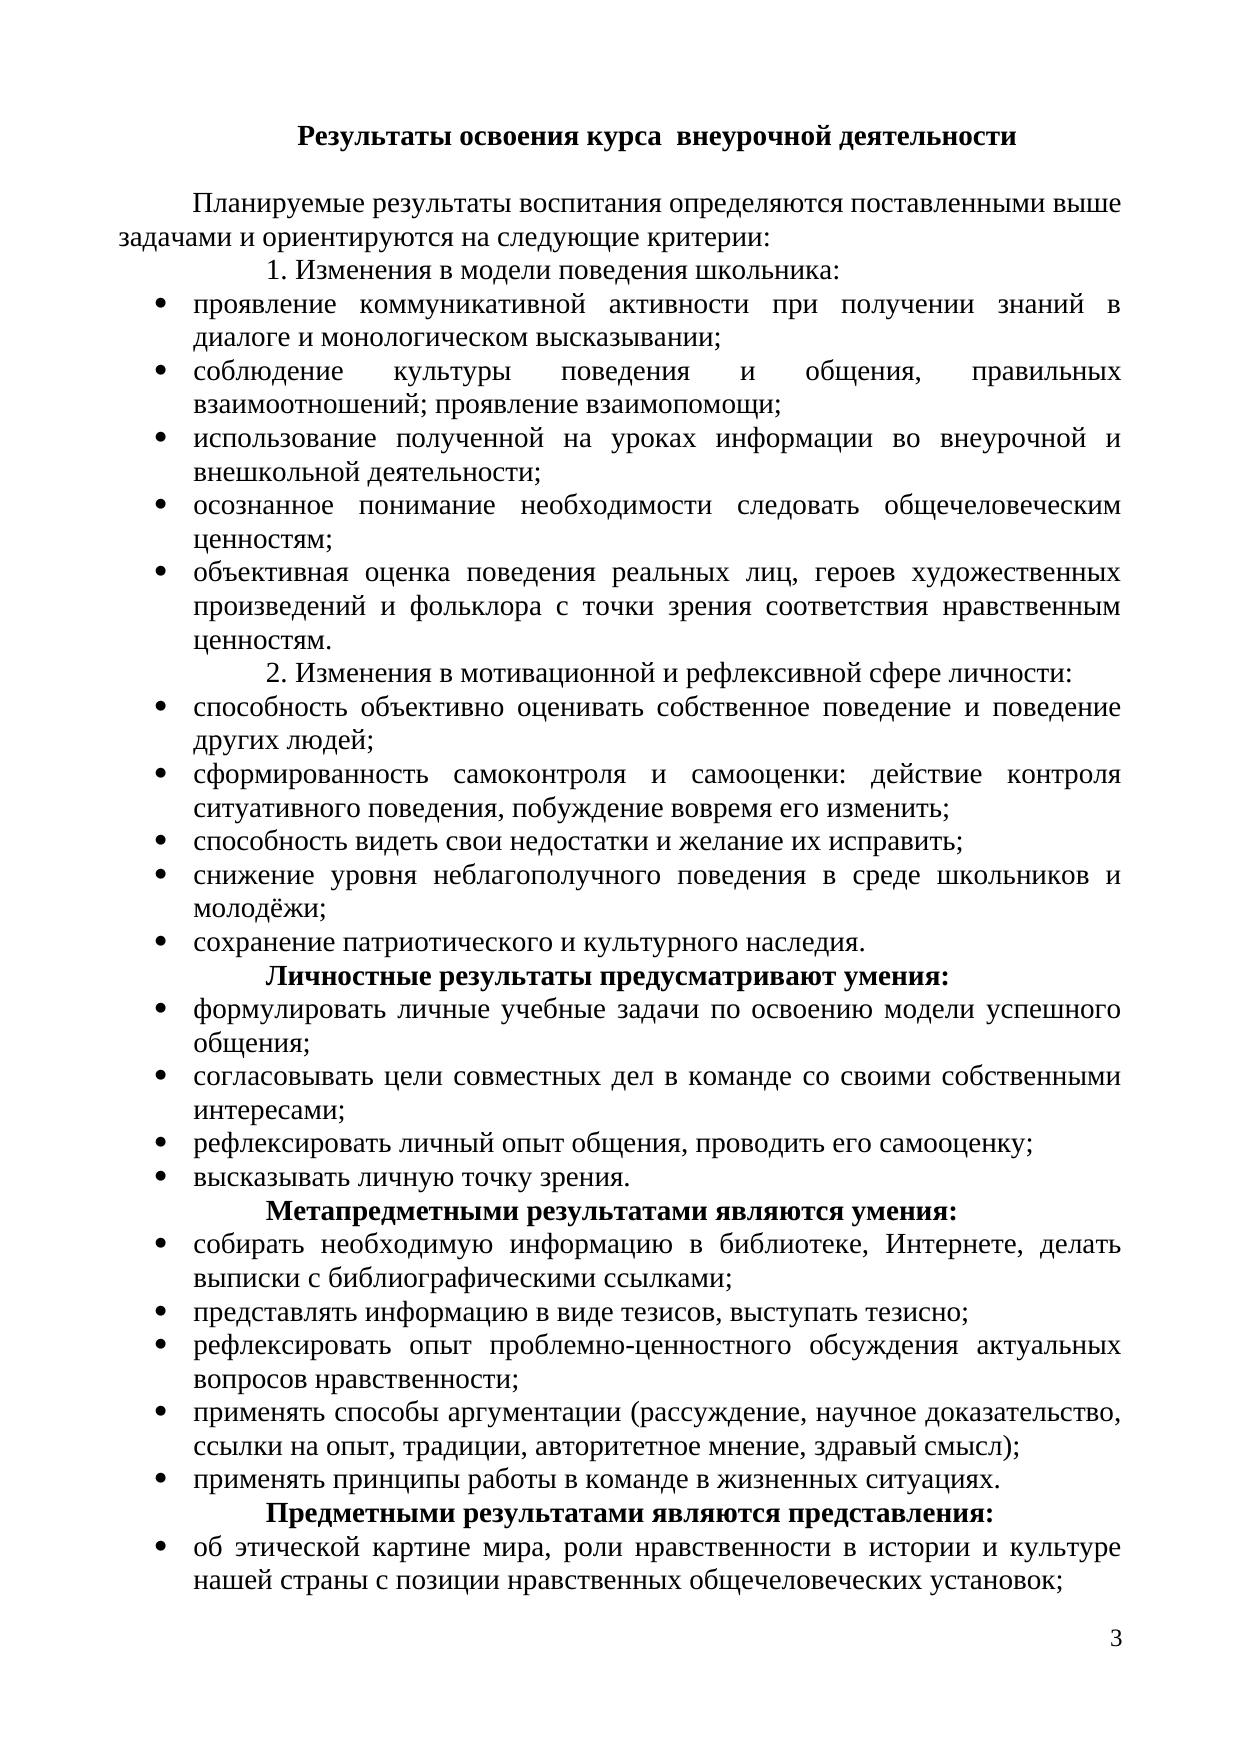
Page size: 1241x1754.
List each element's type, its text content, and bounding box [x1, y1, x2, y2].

list рефлексировать личный опыт общения, проводить его самооценку; [156, 1126, 1122, 1159]
list высказывать личную точку зрения. [156, 1159, 1122, 1193]
list способность видеть свои недостатки и желание их исправить; [156, 823, 1122, 857]
list рефлексировать опыт проблемно-ценностного обсуждения актуальных вопросов нравственности; [156, 1327, 1122, 1394]
list об этической картине мира, роли нравственности в истории и культуре нашей страны с позиции нравственных общечеловеческих установок; [156, 1529, 1122, 1596]
text 2. Изменения в мотивационной и рефлексивной сфере личности: [118, 655, 1122, 689]
list согласовывать цели совместных дел в команде со своими собственными интересами; [156, 1058, 1122, 1126]
list снижение уровня неблагополучного поведения в среде школьников и молодёжи; [156, 857, 1122, 924]
list применять способы аргументации (рассуждение, научное доказательство, ссылки на опыт, традиции, авторитетное мнение, здравый смысл); [156, 1394, 1122, 1462]
list собирать необходимую информацию в библиотеке, Интернете, делать выписки с библиографическими ссылками; [156, 1226, 1122, 1294]
list способность объективно оценивать собственное поведение и поведение других людей; [156, 689, 1122, 756]
list осознанное понимание необходимости следовать общечеловеческим ценностям; [156, 487, 1122, 554]
list использование полученной на уроках информации во внеурочной и внешкольной деятельности; [156, 420, 1122, 487]
list сформированность самоконтроля и самооценки: действие контроля ситуативного поведения, побуждение вовремя его изменить; [156, 756, 1122, 823]
list проявление коммуникативной активности при получении знаний в диалоге и монологическом высказывании; [156, 286, 1122, 353]
list формулировать личные учебные задачи по освоению модели успешного общения; [156, 991, 1122, 1058]
list объективная оценка поведения реальных лиц, героев художественных произведений и фольклора с точки зрения соответствия нравственным ценностям. [156, 554, 1122, 655]
list сохранение патриотического и культурного наследия. [156, 924, 1122, 958]
text Результаты освоения курса внеурочной деятельности [118, 118, 1122, 152]
text Личностные результаты предусматривают умения: [118, 958, 1122, 991]
text Планируемые результаты воспитания определяются поставленными выше задачами и ориентируются на следующие критерии: [118, 185, 1122, 252]
list применять принципы работы в команде в жизненных ситуациях. [156, 1462, 1122, 1495]
list соблюдение культуры поведения и общения, правильных взаимоотношений; проявление взаимопомощи; [156, 353, 1122, 420]
text Предметными результатами являются представления: [118, 1495, 1122, 1529]
text Метапредметными результатами являются умения: [118, 1193, 1122, 1226]
list представлять информацию в виде тезисов, выступать тезисно; [156, 1294, 1122, 1327]
text 1. Изменения в модели поведения школьника: [118, 252, 1122, 286]
